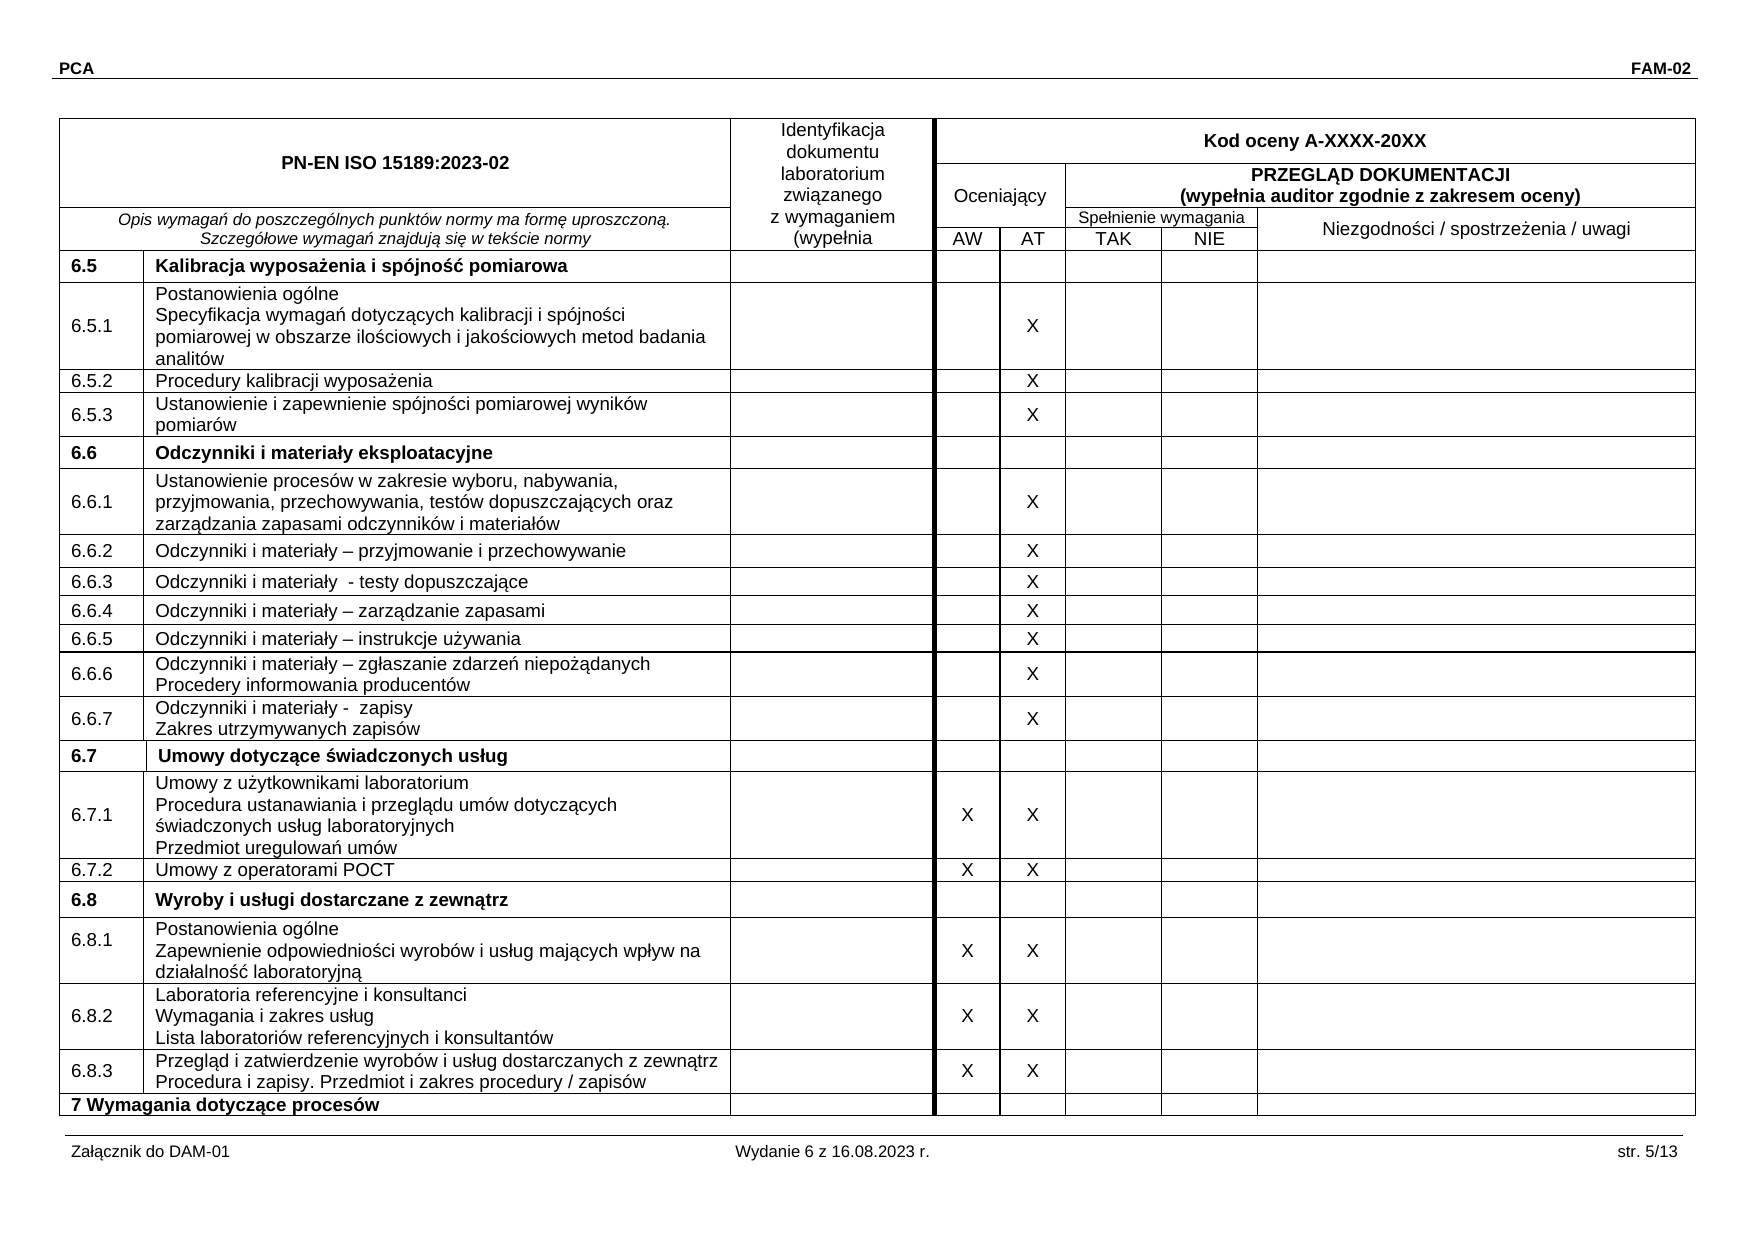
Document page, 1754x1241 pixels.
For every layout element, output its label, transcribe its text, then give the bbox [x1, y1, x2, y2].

table_cell [1162, 251, 1257, 282]
table_cell X [1001, 625, 1065, 651]
table_cell [1258, 984, 1695, 1048]
table_cell Odczynniki i materiały – instrukcje używania [144, 625, 730, 651]
table_cell [1162, 772, 1257, 858]
table_cell 6.6.7 [60, 697, 143, 740]
table_cell [1258, 625, 1695, 651]
table_cell [1258, 1094, 1695, 1115]
table_cell 6.6.2 [60, 535, 143, 567]
table_cell [1258, 370, 1695, 392]
table_cell [1001, 251, 1065, 282]
table_cell [1258, 918, 1695, 983]
table_cell [1066, 596, 1161, 624]
table_cell [731, 882, 932, 917]
table_cell Oceniający [937, 164, 1065, 227]
table_cell Ustanowienie procesów w zakresie wyboru, nabywania, przyjmowania, przechowywania, testów dopuszczających oraz zarządzania zapasami odczynników i materiałów [144, 469, 730, 534]
table_cell [731, 918, 932, 983]
table_cell [1162, 1050, 1257, 1093]
table_cell Laboratoria referencyjne i konsultanci Wymagania i zakres usług Lista laboratoriów referencyjnych i konsultantów [144, 984, 730, 1048]
table_cell Odczynniki i materiały – zarządzanie zapasami [144, 596, 730, 624]
table_cell [1258, 653, 1695, 696]
table_cell [731, 535, 932, 567]
table_cell [731, 469, 932, 534]
table_cell Odczynniki i materiały - zapisy Zakres utrzymywanych zapisów [144, 697, 730, 740]
table_cell [731, 596, 932, 624]
table_cell [731, 859, 932, 881]
table_cell Ustanowienie i zapewnienie spójności pomiarowej wyników pomiarów [144, 393, 730, 436]
table_cell X [1001, 535, 1065, 567]
table_cell X [1001, 370, 1065, 392]
table_cell [937, 1094, 999, 1115]
table_cell [731, 741, 932, 771]
table_cell [1162, 393, 1257, 436]
table_cell [731, 283, 932, 369]
table_cell [731, 697, 932, 740]
table_cell [937, 393, 999, 436]
table_cell [937, 251, 999, 282]
table_cell [1066, 984, 1161, 1048]
table_cell X [937, 859, 999, 881]
table_cell X [1001, 918, 1065, 983]
table_cell TAK [1066, 228, 1161, 249]
table_cell Postanowienia ogólne Specyfikacja wymagań dotyczących kalibracji i spójności pomiarowej w obszarze ilościowych i jakościowych metod badania analitów [144, 283, 730, 369]
table_cell [1258, 882, 1695, 917]
table_cell 6.8 [60, 882, 143, 917]
table_cell [1258, 697, 1695, 740]
table_cell [1066, 535, 1161, 567]
table_cell [1162, 370, 1257, 392]
table_cell [731, 1050, 932, 1093]
table_cell Wyroby i usługi dostarczane z zewnątrz [144, 882, 730, 917]
table_cell [1162, 1094, 1257, 1115]
table_cell [1162, 741, 1257, 771]
table_cell X [1001, 653, 1065, 696]
table_cell [731, 370, 932, 392]
table_cell [731, 568, 932, 595]
table_cell 6.6.6 [60, 653, 143, 696]
table_cell Opis wymagań do poszczególnych punktów normy ma formę uproszczoną. Szczegółowe wymagań znajdują się w tekście normy [60, 208, 730, 249]
table_cell Odczynniki i materiały - testy dopuszczające [144, 568, 730, 595]
table_cell [1162, 882, 1257, 917]
table_cell [937, 283, 999, 369]
table_cell X [1001, 568, 1065, 595]
table_cell [731, 393, 932, 436]
table_cell [1066, 251, 1161, 282]
table_header PN-EN ISO 15189:2023-02 [60, 119, 730, 207]
table_cell X [1001, 859, 1065, 881]
table_cell [731, 251, 932, 282]
table_cell [937, 697, 999, 740]
table_cell [1066, 469, 1161, 534]
table_cell [1066, 882, 1161, 917]
table_cell 6.5.2 [60, 370, 143, 392]
table_cell [1066, 918, 1161, 983]
table_cell [1162, 469, 1257, 534]
table_cell [731, 653, 932, 696]
table_cell [937, 535, 999, 567]
table_cell [1162, 535, 1257, 567]
table_cell [1066, 653, 1161, 696]
table_cell [937, 625, 999, 651]
table_cell Odczynniki i materiały – przyjmowanie i przechowywanie [144, 535, 730, 567]
table_cell [1066, 859, 1161, 881]
table_cell [1066, 1094, 1161, 1115]
table_cell [731, 437, 932, 468]
table_cell [1258, 1050, 1695, 1093]
table_cell [1066, 625, 1161, 651]
table_cell 6.6.4 [60, 596, 143, 624]
table_cell [1001, 741, 1065, 771]
table_cell [1066, 772, 1161, 858]
table_cell [1066, 1050, 1161, 1093]
table_cell [937, 653, 999, 696]
table_cell [937, 469, 999, 534]
table_cell [1162, 984, 1257, 1048]
table_cell Umowy dotyczące świadczonych usług [147, 741, 730, 771]
table_cell Kalibracja wyposażenia i spójność pomiarowa [144, 251, 730, 282]
table_cell [1001, 437, 1065, 468]
table_cell [1258, 741, 1695, 771]
table_header Identyfikacja dokumentu laboratorium związanego z wymaganiem (wypełnia Laboratorium, gdy właściwe) [731, 119, 932, 249]
table_cell [1162, 596, 1257, 624]
table_cell [937, 882, 999, 917]
table_cell [1066, 370, 1161, 392]
table_cell [1162, 437, 1257, 468]
table_cell [1258, 772, 1695, 858]
table_cell [937, 741, 999, 771]
table_cell 6.7.2 [60, 859, 143, 881]
table_cell X [1001, 1050, 1065, 1093]
table_cell [1066, 741, 1161, 771]
table_cell AT [1001, 228, 1065, 249]
table_cell 6.5.3 [60, 393, 143, 436]
table_cell [1162, 697, 1257, 740]
table_cell [1162, 625, 1257, 651]
table_cell [1162, 568, 1257, 595]
table_cell 6.6.5 [60, 625, 143, 651]
table_cell [937, 568, 999, 595]
table_cell 6.8.3 [60, 1050, 143, 1093]
table_cell [1162, 283, 1257, 369]
table_cell NIE [1162, 228, 1257, 249]
table_cell Odczynniki i materiały eksploatacyjne [144, 437, 730, 468]
table_cell 6.6 [60, 437, 143, 468]
table_cell [1258, 469, 1695, 534]
table_cell Przegląd i zatwierdzenie wyrobów i usług dostarczanych z zewnątrz Procedura i zapisy. Przedmiot i zakres procedury / zapisów [144, 1050, 730, 1093]
table_cell [731, 625, 932, 651]
table_cell [1162, 653, 1257, 696]
table_cell Postanowienia ogólne Zapewnienie odpowiedniości wyrobów i usług mających wpływ na działalność laboratoryjną [144, 918, 730, 983]
table_cell X [937, 1050, 999, 1093]
table_cell X [1001, 393, 1065, 436]
table_cell 6.6.1 [60, 469, 143, 534]
table_cell X [1001, 469, 1065, 534]
table_cell X [937, 918, 999, 983]
table_cell X [1001, 697, 1065, 740]
table_cell [731, 772, 932, 858]
table_cell [1066, 283, 1161, 369]
table_cell Umowy z użytkownikami laboratorium Procedura ustanawiania i przeglądu umów dotyczących świadczonych usług laboratoryjnych Przedmiot uregulowań umów [144, 772, 730, 858]
table_cell [1066, 697, 1161, 740]
table_cell 6.8.2 [60, 984, 143, 1048]
table_cell PRZEGLĄD DOKUMENTACJI (wypełnia auditor zgodnie z zakresem oceny) [1066, 164, 1695, 207]
table_cell [1258, 568, 1695, 595]
table_cell 7 Wymagania dotyczące procesów [60, 1094, 730, 1115]
table_cell Procedury kalibracji wyposażenia [144, 370, 730, 392]
table_cell [1162, 859, 1257, 881]
table_cell X [1001, 772, 1065, 858]
table_cell [1258, 859, 1695, 881]
table_cell X [937, 772, 999, 858]
table_cell [731, 1094, 932, 1115]
table_cell [1001, 1094, 1065, 1115]
table_cell [937, 596, 999, 624]
table_cell 6.7 [60, 741, 146, 771]
table_cell AW [937, 228, 999, 249]
table_cell [937, 437, 999, 468]
table_cell [1258, 535, 1695, 567]
table_cell X [1001, 283, 1065, 369]
table_cell [1258, 596, 1695, 624]
table_cell 6.5 [60, 251, 143, 282]
table_cell Spełnienie wymagania [1066, 208, 1257, 227]
table_cell [731, 984, 932, 1048]
table_cell 6.6.3 [60, 568, 143, 595]
table_cell [1001, 882, 1065, 917]
table_cell 6.8.1 [60, 918, 143, 983]
table_cell Umowy z operatorami POCT [144, 859, 730, 881]
table_cell [1162, 918, 1257, 983]
table_cell [1258, 393, 1695, 436]
table_cell X [1001, 596, 1065, 624]
table_cell [1258, 437, 1695, 468]
table_cell [937, 370, 999, 392]
table_cell 6.5.1 [60, 283, 143, 369]
table_cell [1258, 283, 1695, 369]
table_cell 6.7.1 [60, 772, 143, 858]
table_header Kod oceny A-XXXX-20XX [937, 119, 1695, 162]
table_cell [1066, 437, 1161, 468]
table_cell Odczynniki i materiały – zgłaszanie zdarzeń niepożądanych Procedery informowania producentów [144, 653, 730, 696]
table_cell X [1001, 984, 1065, 1048]
table_cell [1258, 251, 1695, 282]
table_cell [1066, 568, 1161, 595]
table_cell [1066, 393, 1161, 436]
table_cell X [937, 984, 999, 1048]
table_cell Niezgodności / spostrzeżenia / uwagi [1258, 208, 1695, 249]
